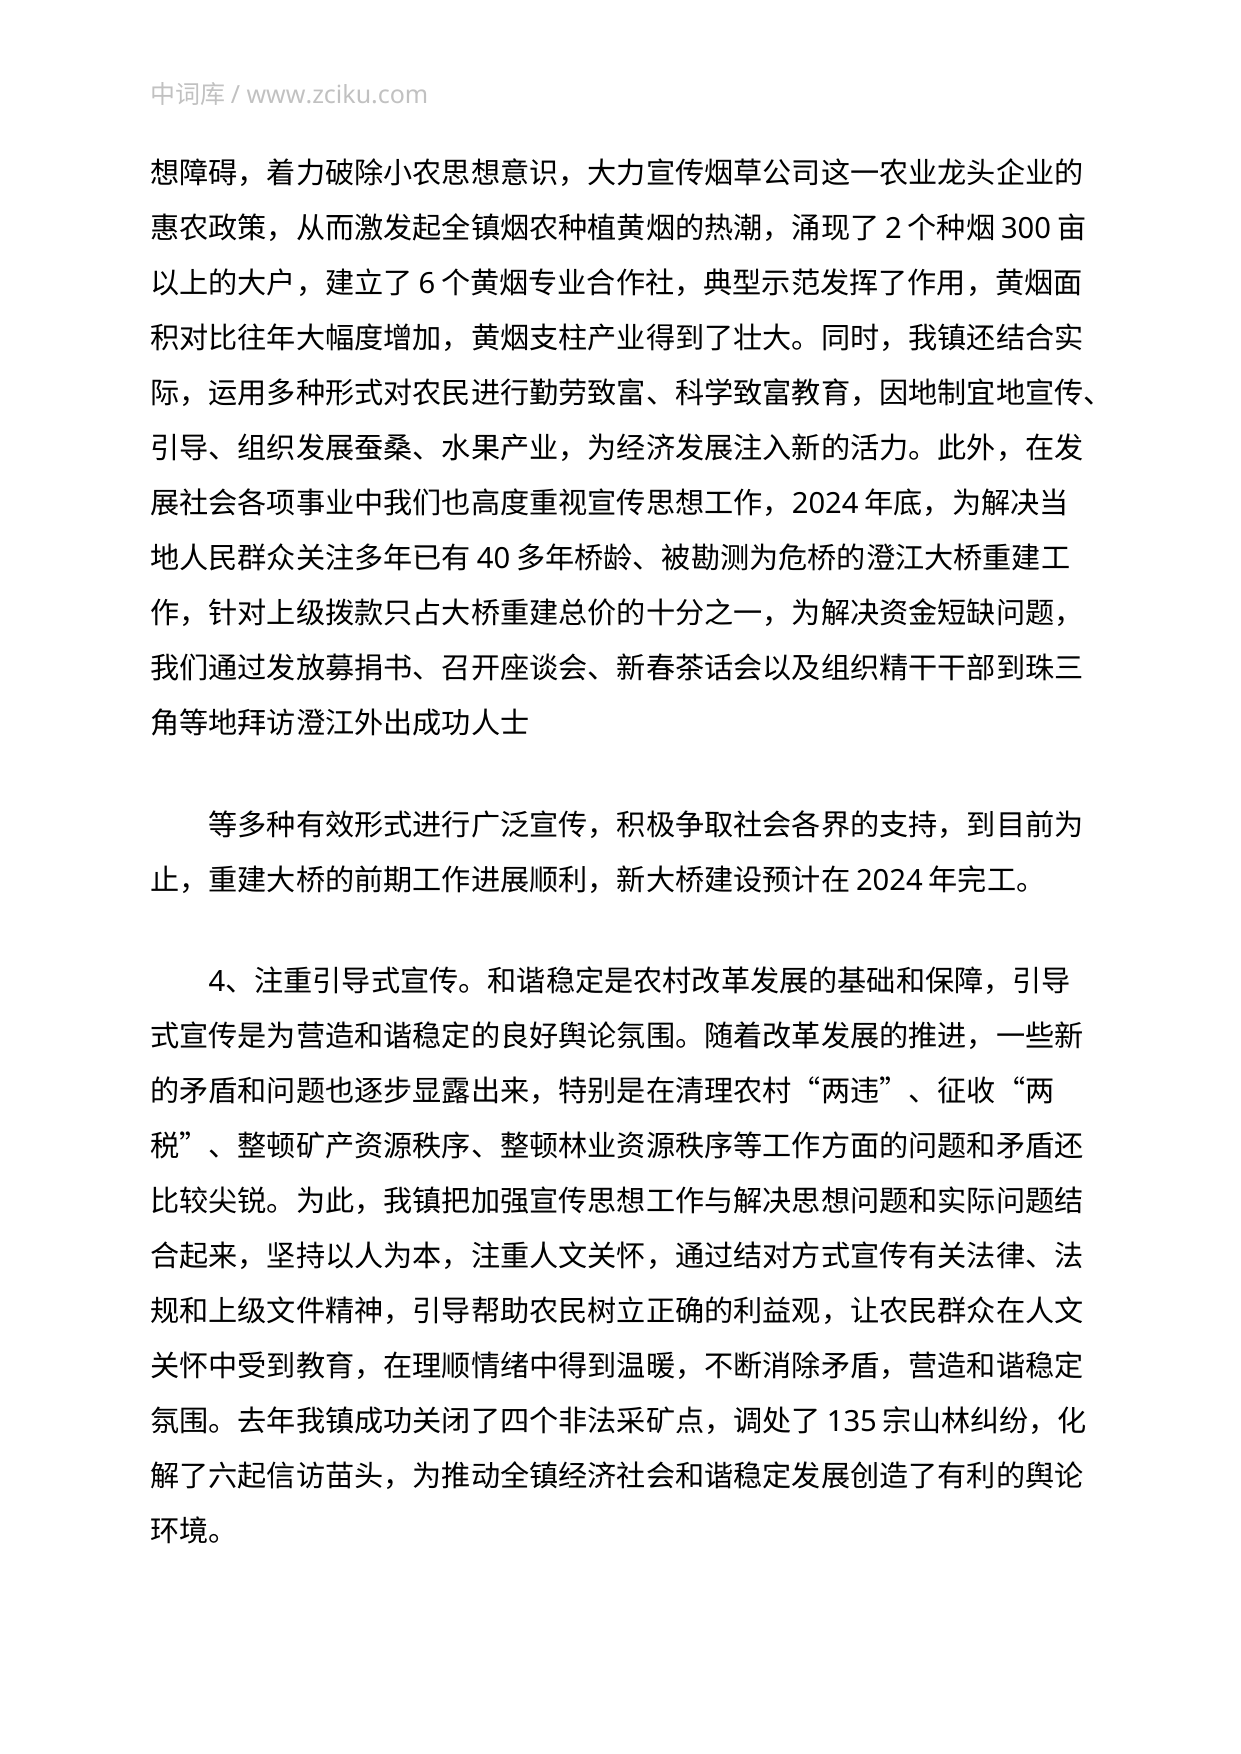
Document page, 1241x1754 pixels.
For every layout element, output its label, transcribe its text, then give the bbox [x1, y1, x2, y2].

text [150, 150, 1090, 742]
text 4、注重引导式宣传。和谐稳定是农村改革发展的基础和保障，引导式宣传是为营造和谐稳定的良好舆论氛围。随着改革发展的推进，一些新的矛盾和问题也逐步显露出来，特别是在清理农村“两违”、征收“两税”、整顿矿产资源秩序、整顿林业资源秩序等工作方面的问题和矛盾还比较尖锐。为此，我镇把加强宣传思想工作与解决思想问题和实际问题结合起来，坚持以人为本，注重人文关怀，通过结对方式宣传有关法律、法规和上级文件精神，引导帮助农民树立正确的利益观，让农民群众在人文关怀中受到教育，在理顺情绪中得到温暖，不断消除矛盾，营造和谐稳定氛围。去年我镇成功关闭了四个非法采矿点，调处了135宗山林纠纷，化解了六起信访苗头，为推动全镇经济社会和谐稳定发展创造了有利的舆论环境。 [150, 958, 1090, 1549]
text 等多种有效形式进行广泛宣传，积极争取社会各界的支持，到目前为止，重建大桥的前期工作进展顺利，新大桥建设预计在2024年完工。 [150, 801, 1090, 898]
